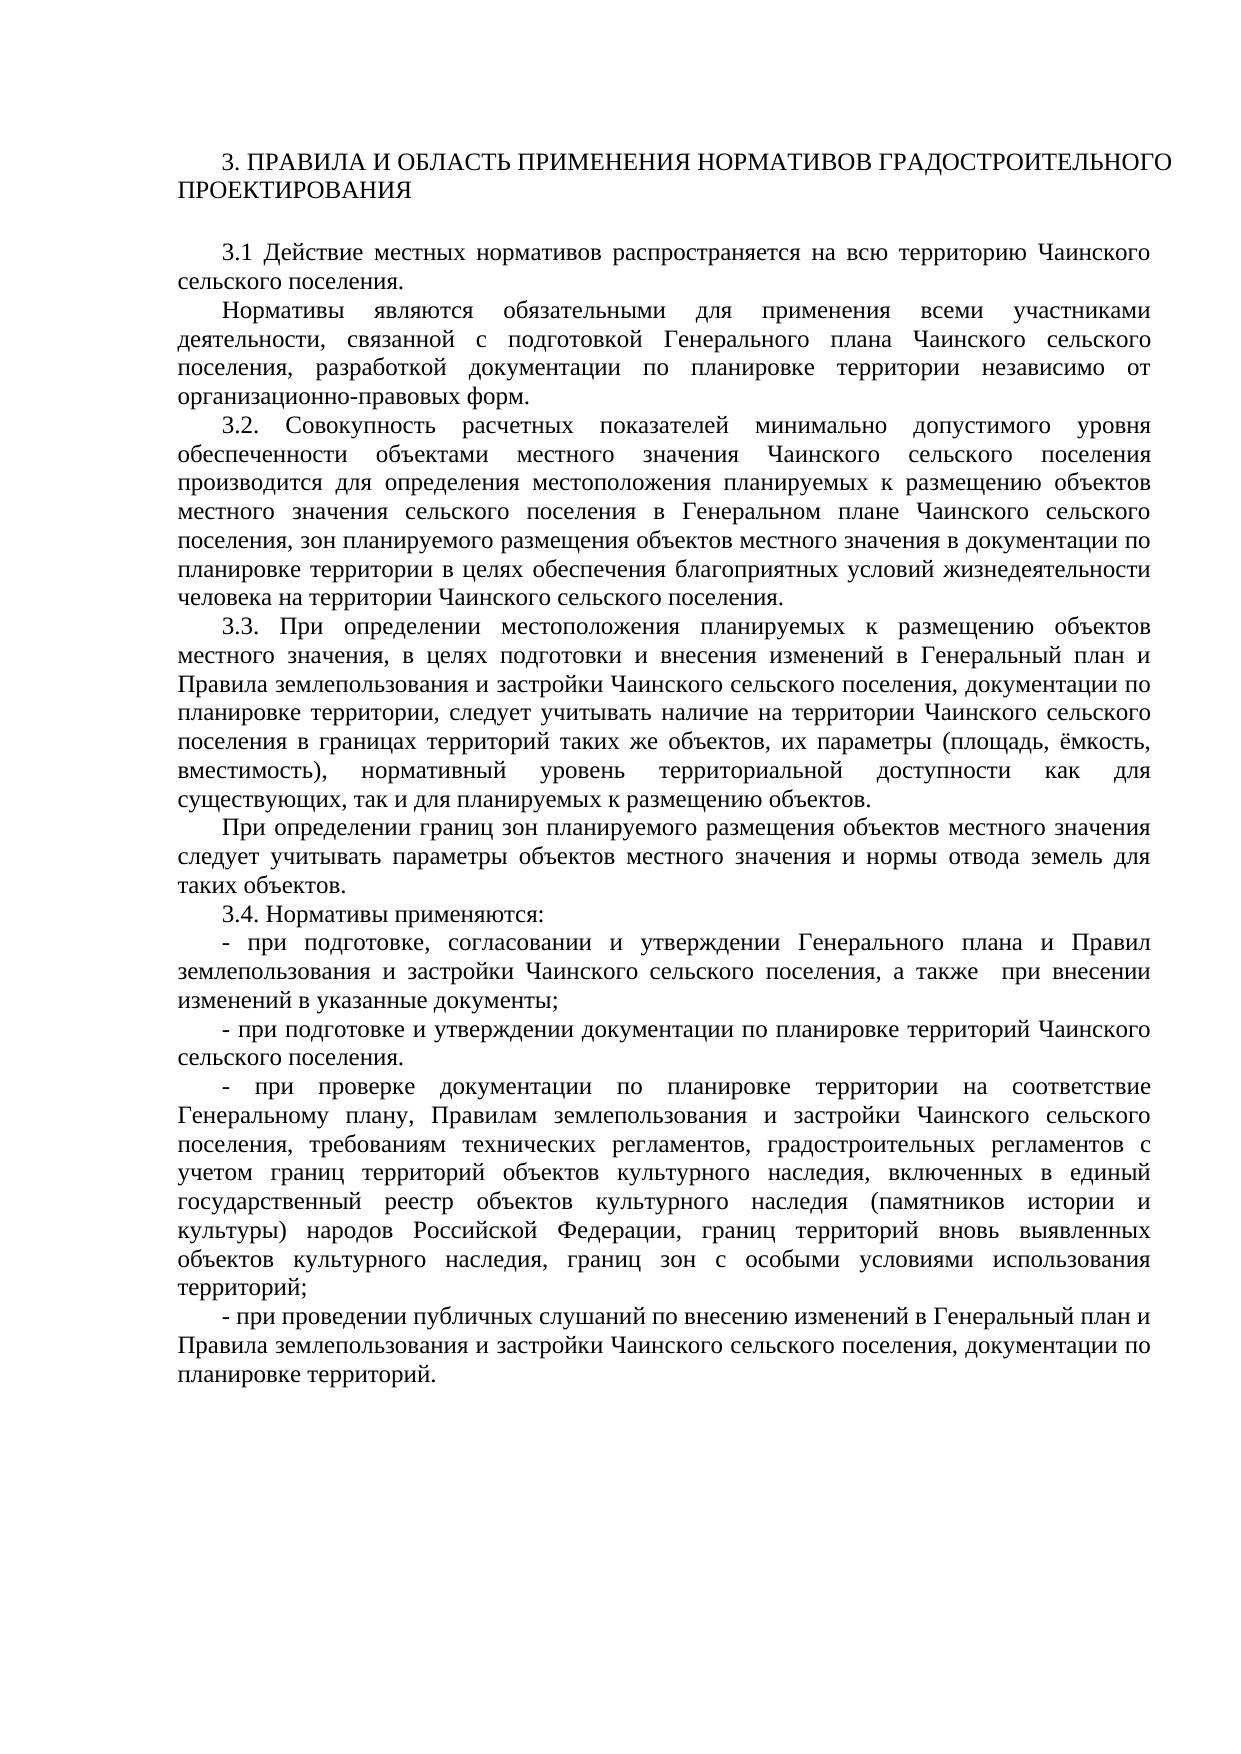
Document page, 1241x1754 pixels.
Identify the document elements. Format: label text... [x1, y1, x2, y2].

list 3.1 Действие местных нормативов распространяется на всю территорию Чаинского сельского поселения. [177, 237, 1152, 295]
list - при подготовке и утверждении документации по планировке территорий Чаинского сельского поселения. [177, 1014, 1152, 1071]
list Нормативы являются обязательными для применения всеми участниками деятельности, связанной с подготовкой Генерального плана Чаинского сельского поселения, разработкой документации по планировке территории независимо от организационно-правовых форм. [177, 295, 1152, 410]
subtitle 3. ПРАВИЛА И ОБЛАСТЬ ПРИМЕНЕНИЯ НОРМАТИВОВ ГРАДОСТРОИТЕЛЬНОГО ПРОЕКТИРОВАНИЯ [177, 147, 1173, 204]
list - при проведении публичных слушаний по внесению изменений в Генеральный план и Правила землепользования и застройки Чаинского сельского поселения, документации по планировке территорий. [177, 1301, 1152, 1387]
list - при подготовке, согласовании и утверждении Генерального плана и Правил землепользования и застройки Чаинского сельского поселения, а также при внесении изменений в указанные документы; [177, 927, 1152, 1014]
list 3.4. Нормативы применяются: [177, 899, 1152, 927]
list При определении границ зон планируемого размещения объектов местного значения следует учитывать параметры объектов местного значения и нормы отвода земель для таких объектов. [177, 812, 1152, 899]
list 3.2. Совокупность расчетных показателей минимально допустимого уровня обеспеченности объектами местного значения Чаинского сельского поселения производится для определения местоположения планируемых к размещению объектов местного значения сельского поселения в Генеральном плане Чаинского сельского поселения, зон планируемого размещения объектов местного значения в документации по планировке территории в целях обеспечения благоприятных условий жизнедеятельности человека на территории Чаинского сельского поселения. [177, 410, 1152, 611]
list - при проверке документации по планировке территории на соответствие Генеральному плану, Правилам землепользования и застройки Чаинского сельского поселения, требованиям технических регламентов, градостроительных регламентов с учетом границ территорий объектов культурного наследия, включенных в единый государственный реестр объектов культурного наследия (памятников истории и культуры) народов Российской Федерации, границ территорий вновь выявленных объектов культурного наследия, границ зон с особыми условиями использования территорий; [177, 1071, 1152, 1301]
list 3.3. При определении местоположения планируемых к размещению объектов местного значения, в целях подготовки и внесения изменений в Генеральный план и Правила землепользования и застройки Чаинского сельского поселения, документации по планировке территории, следует учитывать наличие на территории Чаинского сельского поселения в границах территорий таких же объектов, их параметры (площадь, ёмкость, вместимость), нормативный уровень территориальной доступности как для существующих, так и для планируемых к размещению объектов. [177, 611, 1152, 812]
